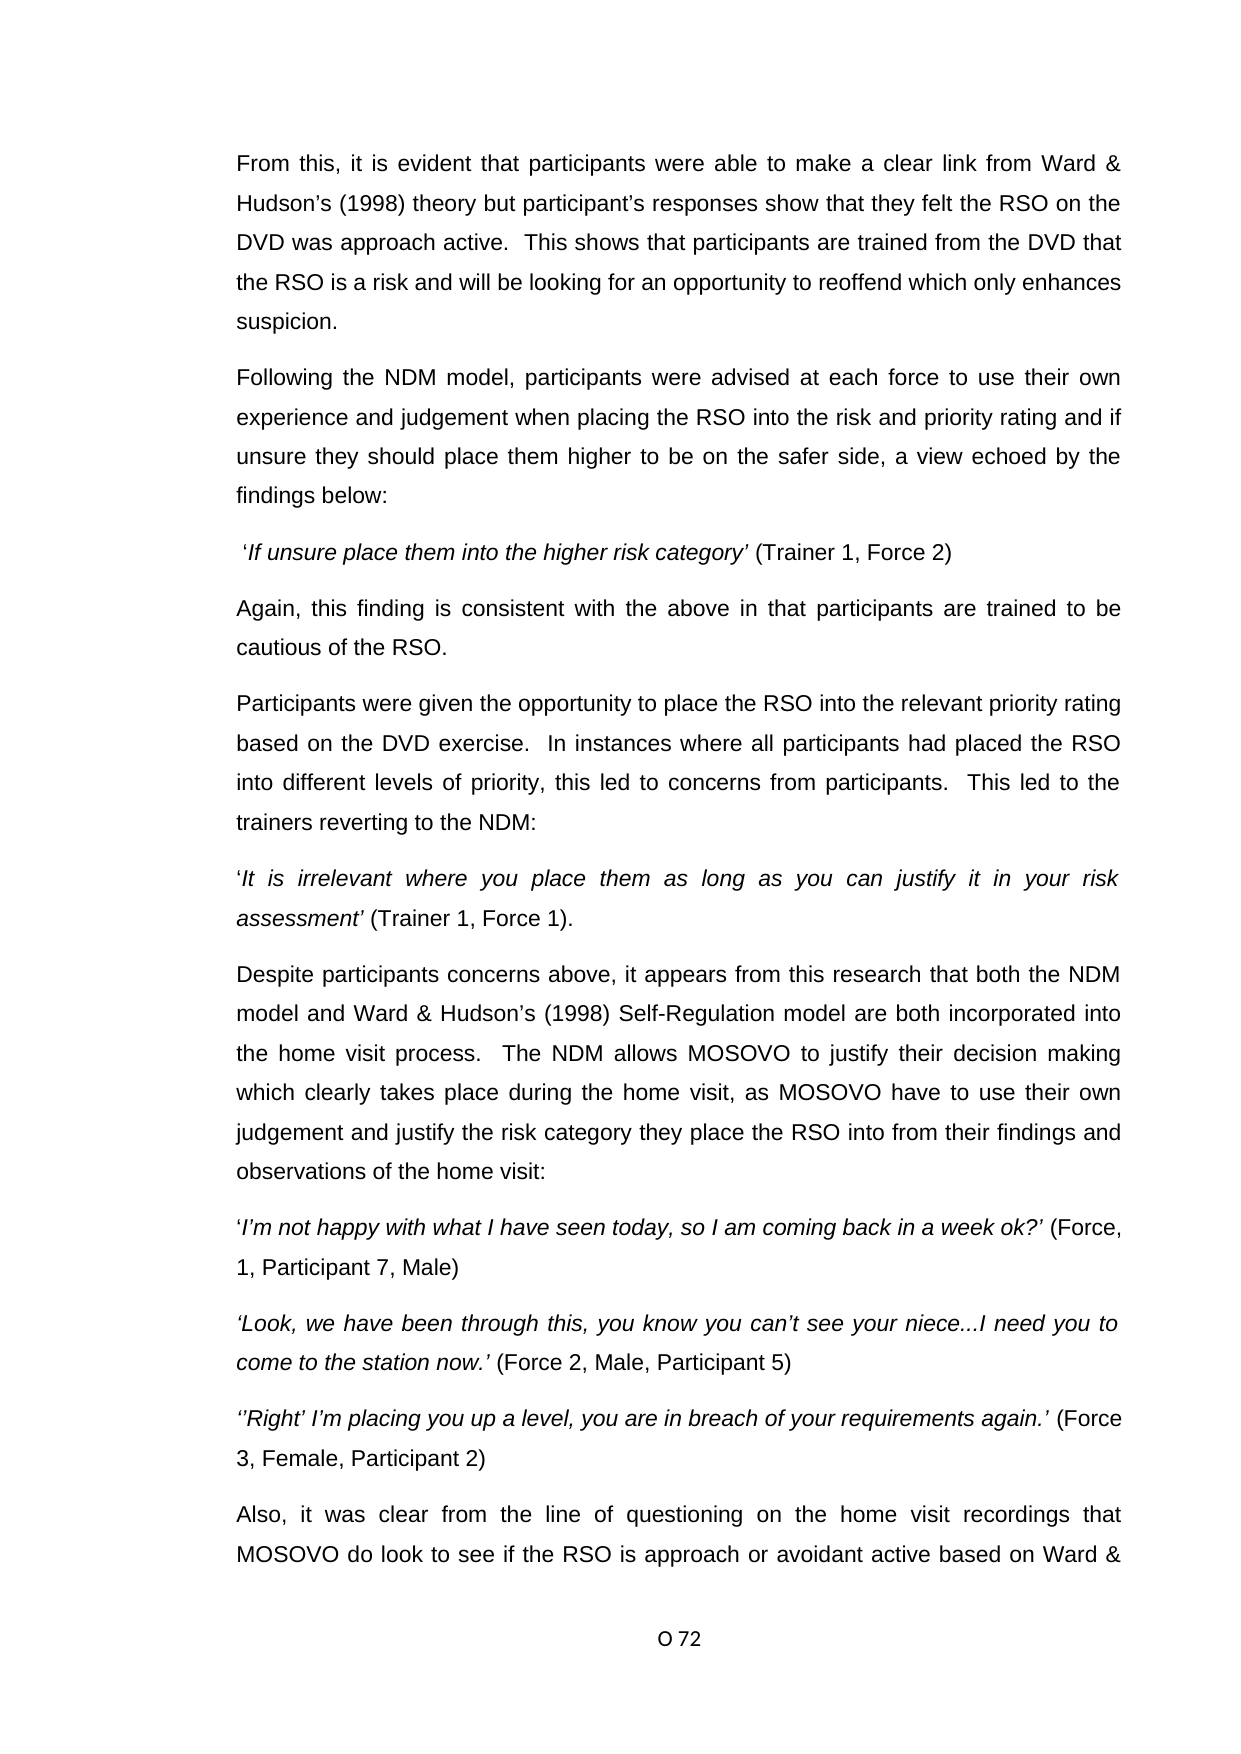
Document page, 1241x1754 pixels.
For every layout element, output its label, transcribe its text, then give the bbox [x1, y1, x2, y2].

text ‘I’m not happy with what I have seen today, so I am coming back in a week ok?’ (Force, 1, Participant 7, Male) [236, 1214, 1122, 1280]
text Following the NDM model, participants were advised at each force to use their own experience and judgement when placing the RSO into the risk and priority rating and if unsure they should place them higher to be on the safer side, a view echoed by the findings below: [236, 364, 1122, 509]
text ‘If unsure place them into the higher risk category’ (Trainer 1, Force 2) [236, 539, 1122, 565]
text Participants were given the opportunity to place the RSO into the relevant priority rating based on the DVD exercise. In instances where all participants had placed the RSO into different levels of priority, this led to concerns from participants. This led to the trainers reverting to the NDM: [236, 690, 1122, 835]
text ‘It is irrelevant where you place them as long as you can justify it in your risk assessment’ (Trainer 1, Force 1). [236, 865, 1122, 931]
text ‘’Right’ I’m placing you up a level, you are in breach of your requirements again.’ (Force 3, Female, Participant 2) [236, 1405, 1122, 1471]
text Despite participants concerns above, it appears from this research that both the NDM model and Ward & Hudson’s (1998) Self-Regulation model are both incorporated into the home visit process. The NDM allows MOSOVO to justify their decision making which clearly takes place during the home visit, as MOSOVO have to use their own judgement and justify the risk category they place the RSO into from their findings and observations of the home visit: [236, 961, 1122, 1184]
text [236, 1501, 1122, 1567]
text From this, it is evident that participants were able to make a clear link from Ward & Hudson’s (1998) theory but participant’s responses show that they felt the RSO on the DVD was approach active. This shows that participants are trained from the DVD that the RSO is a risk and will be looking for an opportunity to reoffend which only enhances suspicion. [236, 150, 1122, 334]
text ‘Look, we have been through this, you know you can’t see your niece...I need you to come to the station now.’ (Force 2, Male, Participant 5) [236, 1310, 1122, 1376]
text Again, this finding is consistent with the above in that participants are trained to be cautious of the RSO. [236, 595, 1122, 661]
